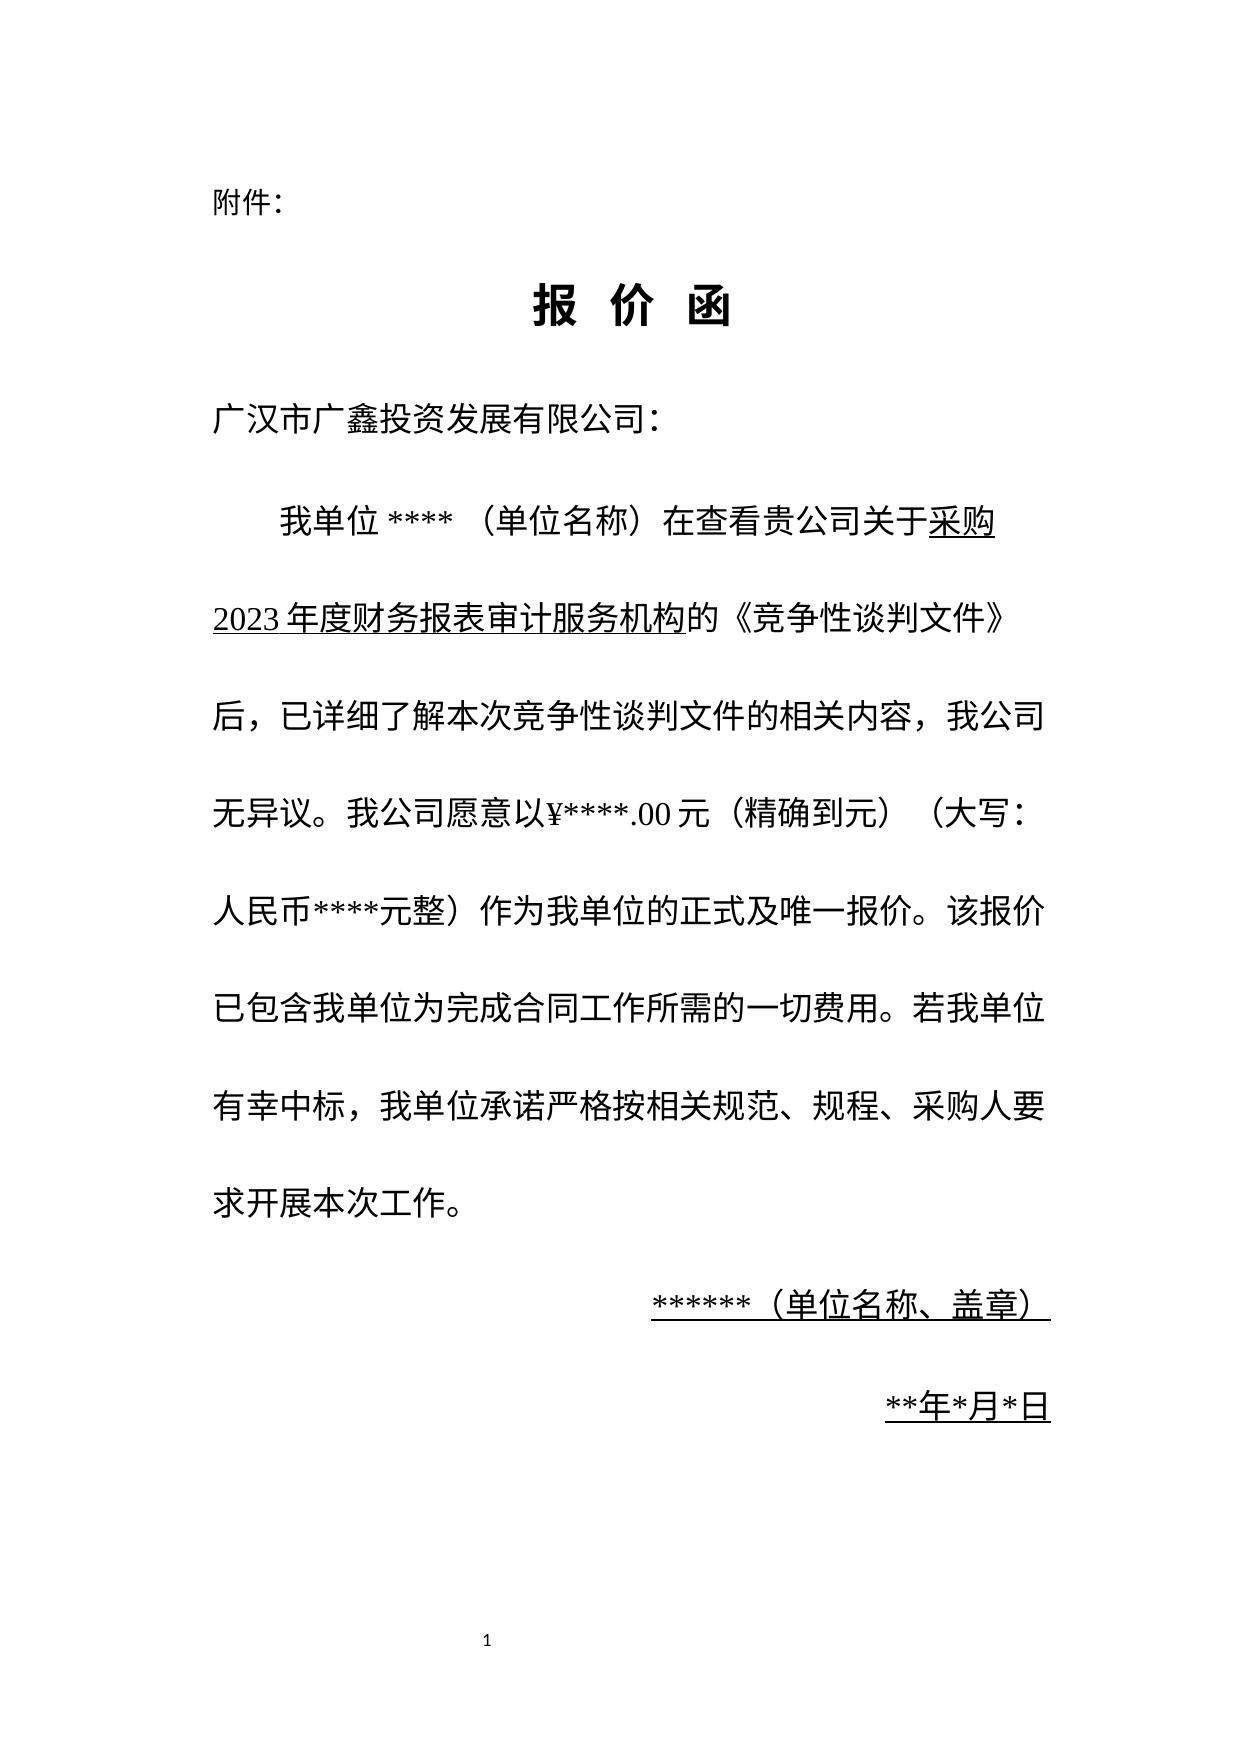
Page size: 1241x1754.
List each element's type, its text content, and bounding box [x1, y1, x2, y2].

text **年*月*日 [213, 1372, 1051, 1437]
text 广汉市广鑫投资发展有限公司： [213, 384, 1051, 449]
text 我单位 **** （单位名称）在查看贵公司关于采购2023年度财务报表审计服务机构的《竞争性谈判文件》后，已详细了解本次竞争性谈判文件的相关内容，我公司无异议。我公司愿意以¥****.00元（精确到元）（大写：人民币****元整）作为我单位的正式及唯一报价。该报价已包含我单位为完成合同工作所需的一切费用。若我单位有幸中标，我单位承诺严格按相关规范、规程、采购人要求开展本次工作。 [213, 486, 1051, 1234]
text 报 价 函 [213, 254, 1051, 351]
text ******（单位名称、盖章） [213, 1270, 1051, 1335]
text 附件： [213, 168, 984, 233]
